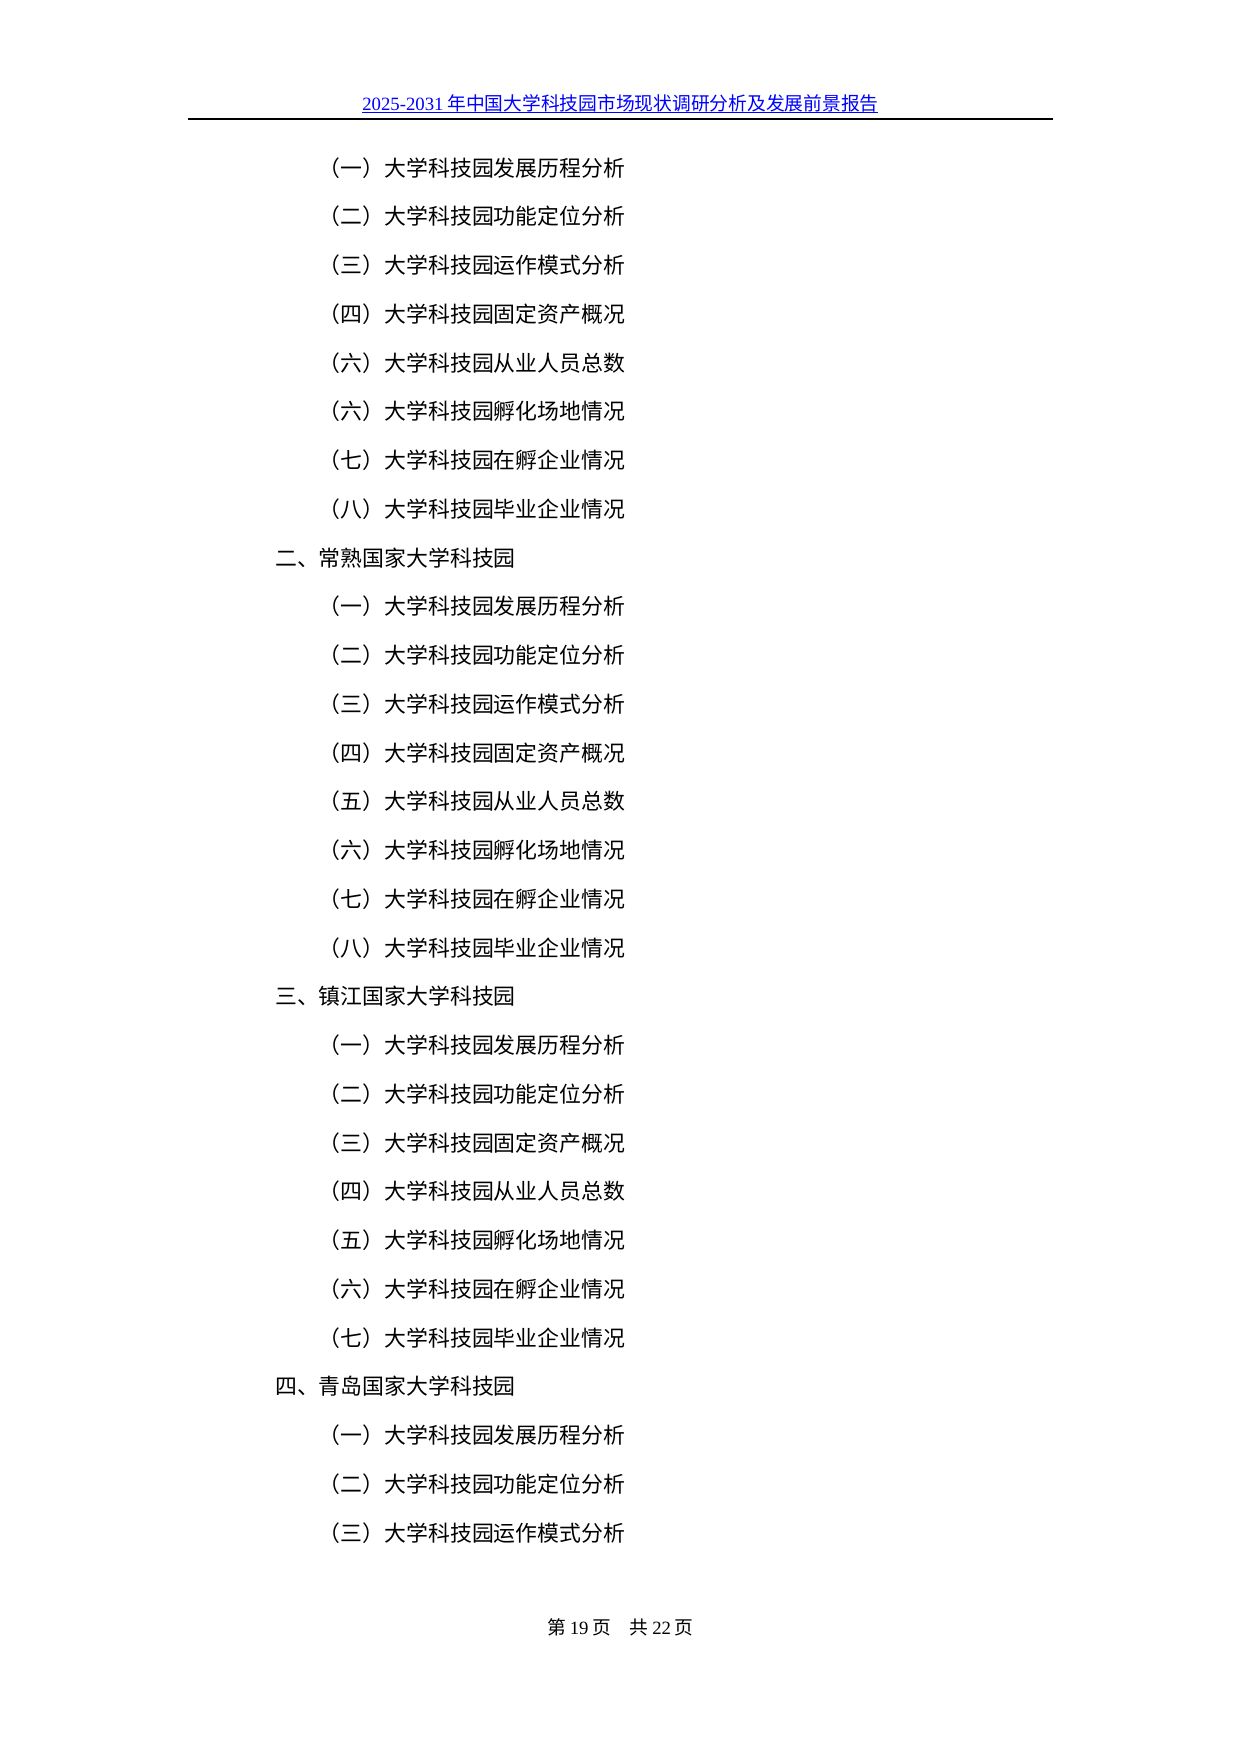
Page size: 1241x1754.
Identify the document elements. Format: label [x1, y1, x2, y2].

text [187, 150, 1053, 1548]
